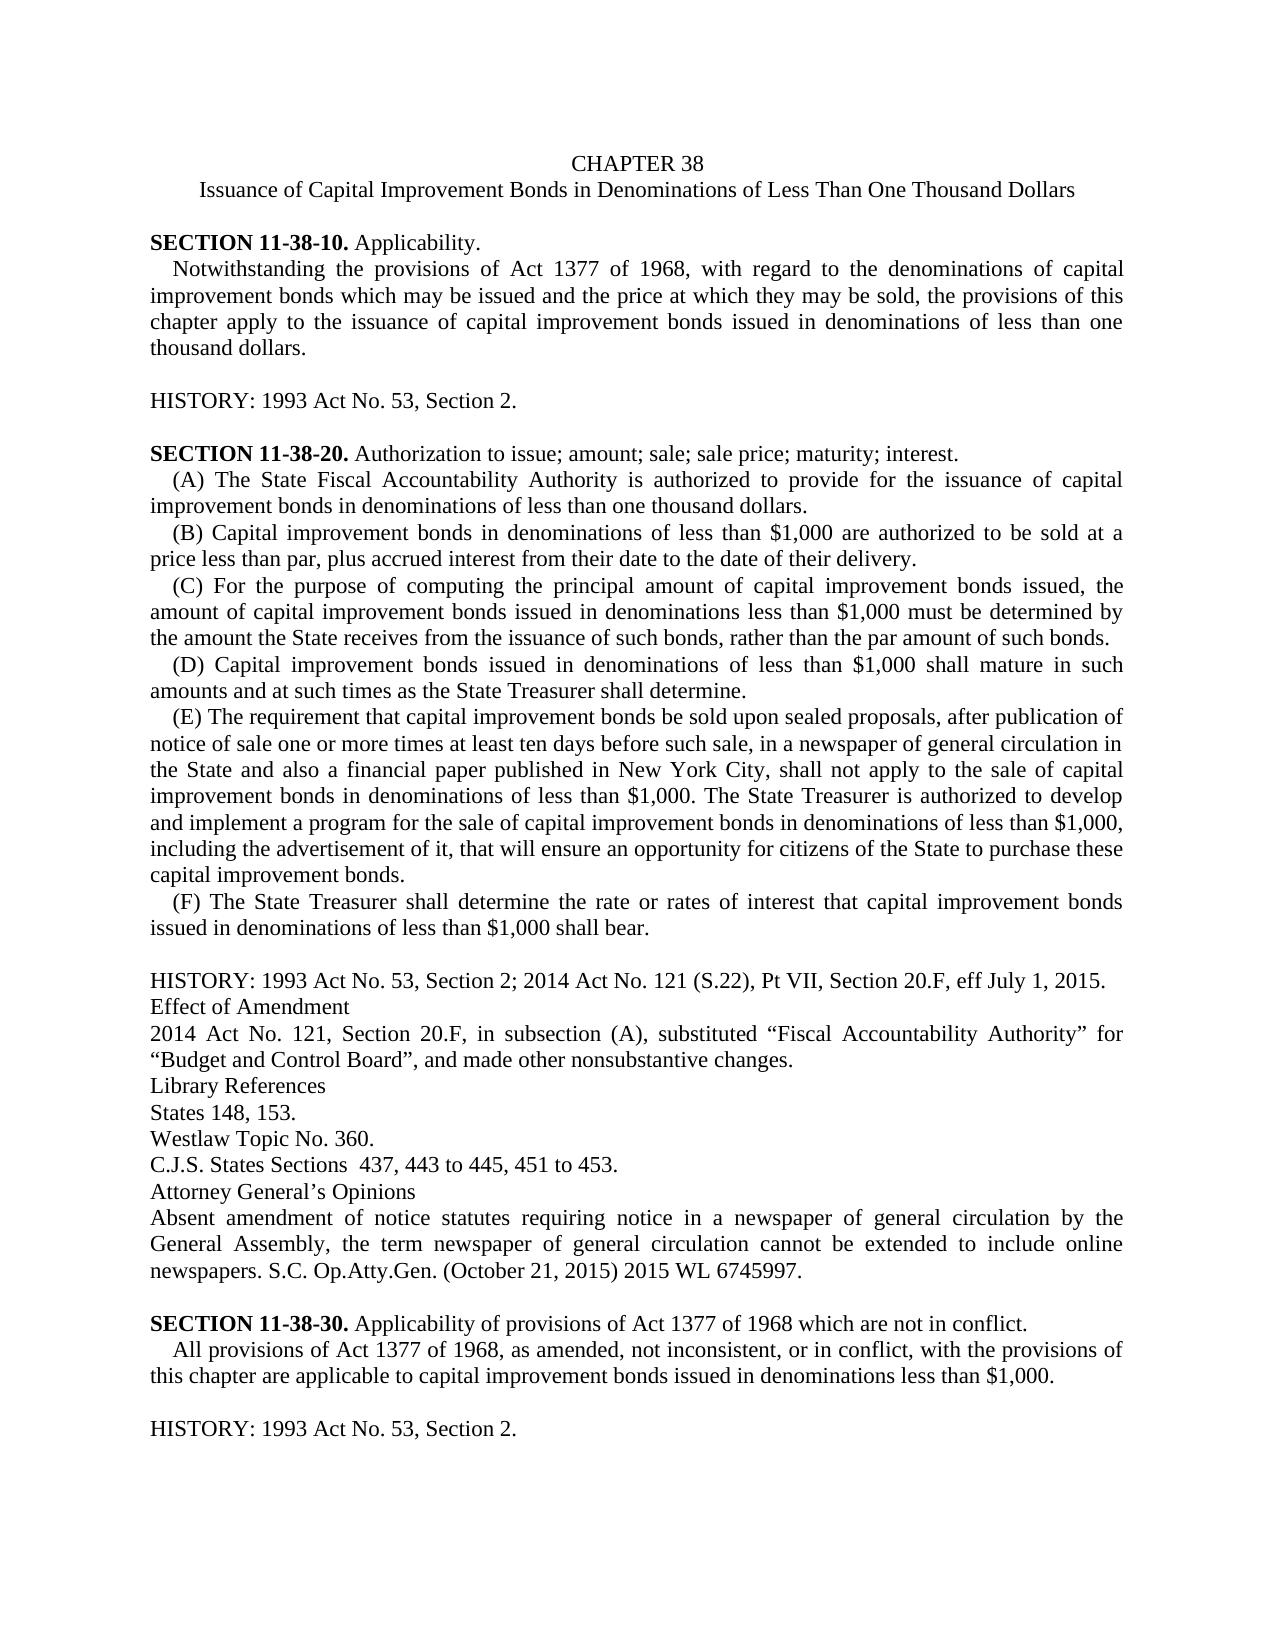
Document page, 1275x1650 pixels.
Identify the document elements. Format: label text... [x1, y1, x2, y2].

text All provisions of Act 1377 of 1968, as amended, not inconsistent, or in conflict, with the provisions of this chapter are applicable to capital improvement bonds issued in denominations less than $1,000. [150, 1336, 1125, 1389]
text SECTION 11-38-10. Applicability. [150, 229, 1125, 255]
text (E) The requirement that capital improvement bonds be sold upon sealed proposals, after publication of notice of sale one or more times at least ten days before such sale, in a newspaper of general circulation in the State and also a financial paper published in New York City, shall not apply to the sale of capital improvement bonds in denominations of less than $1,000. The State Treasurer is authorized to develop and implement a program for the sale of capital improvement bonds in denominations of less than $1,000, including the advertisement of it, that will ensure an opportunity for citizens of the State to purchase these capital improvement bonds. [150, 703, 1125, 888]
text (D) Capital improvement bonds issued in denominations of less than $1,000 shall mature in such amounts and at such times as the State Treasurer shall determine. [150, 651, 1125, 703]
text Issuance of Capital Improvement Bonds in Denominations of Less Than One Thousand Dollars [150, 176, 1125, 203]
text States 148, 153. [150, 1099, 1125, 1125]
text Absent amendment of notice statutes requiring notice in a newspaper of general circulation by the General Assembly, the term newspaper of general circulation cannot be extended to include online newspapers. S.C. Op.Atty.Gen. (October 21, 2015) 2015 WL 6745997. [150, 1204, 1125, 1283]
text HISTORY: 1993 Act No. 53, Section 2. [150, 1415, 1125, 1441]
text Notwithstanding the provisions of Act 1377 of 1968, with regard to the denominations of capital improvement bonds which may be issued and the price at which they may be sold, the provisions of this chapter apply to the issuance of capital improvement bonds issued in denominations of less than one thousand dollars. [150, 255, 1125, 361]
text Attorney General’s Opinions [150, 1178, 1125, 1204]
text CHAPTER 38 [150, 150, 1125, 176]
text HISTORY: 1993 Act No. 53, Section 2; 2014 Act No. 121 (S.22), Pt VII, Section 20.F, eff July 1, 2015. [150, 967, 1125, 993]
text C.J.S. States Sections 437, 443 to 445, 451 to 453. [150, 1151, 1125, 1178]
text 2014 Act No. 121, Section 20.F, in subsection (A), substituted “Fiscal Accountability Authority” for “Budget and Control Board”, and made other nonsubstantive changes. [150, 1020, 1125, 1072]
text SECTION 11-38-30. Applicability of provisions of Act 1377 of 1968 which are not in conflict. [150, 1309, 1125, 1336]
text Effect of Amendment [150, 993, 1125, 1020]
text (C) For the purpose of computing the principal amount of capital improvement bonds issued, the amount of capital improvement bonds issued in denominations less than $1,000 must be determined by the amount the State receives from the issuance of such bonds, rather than the par amount of such bonds. [150, 572, 1125, 651]
text HISTORY: 1993 Act No. 53, Section 2. [150, 387, 1125, 413]
text Library References [150, 1072, 1125, 1099]
text (B) Capital improvement bonds in denominations of less than $1,000 are authorized to be sold at a price less than par, plus accrued interest from their date to the date of their delivery. [150, 519, 1125, 572]
text SECTION 11-38-20. Authorization to issue; amount; sale; sale price; maturity; interest. [150, 440, 1125, 466]
text Westlaw Topic No. 360. [150, 1125, 1125, 1151]
text (F) The State Treasurer shall determine the rate or rates of interest that capital improvement bonds issued in denominations of less than $1,000 shall bear. [150, 888, 1125, 941]
text (A) The State Fiscal Accountability Authority is authorized to provide for the issuance of capital improvement bonds in denominations of less than one thousand dollars. [150, 466, 1125, 519]
